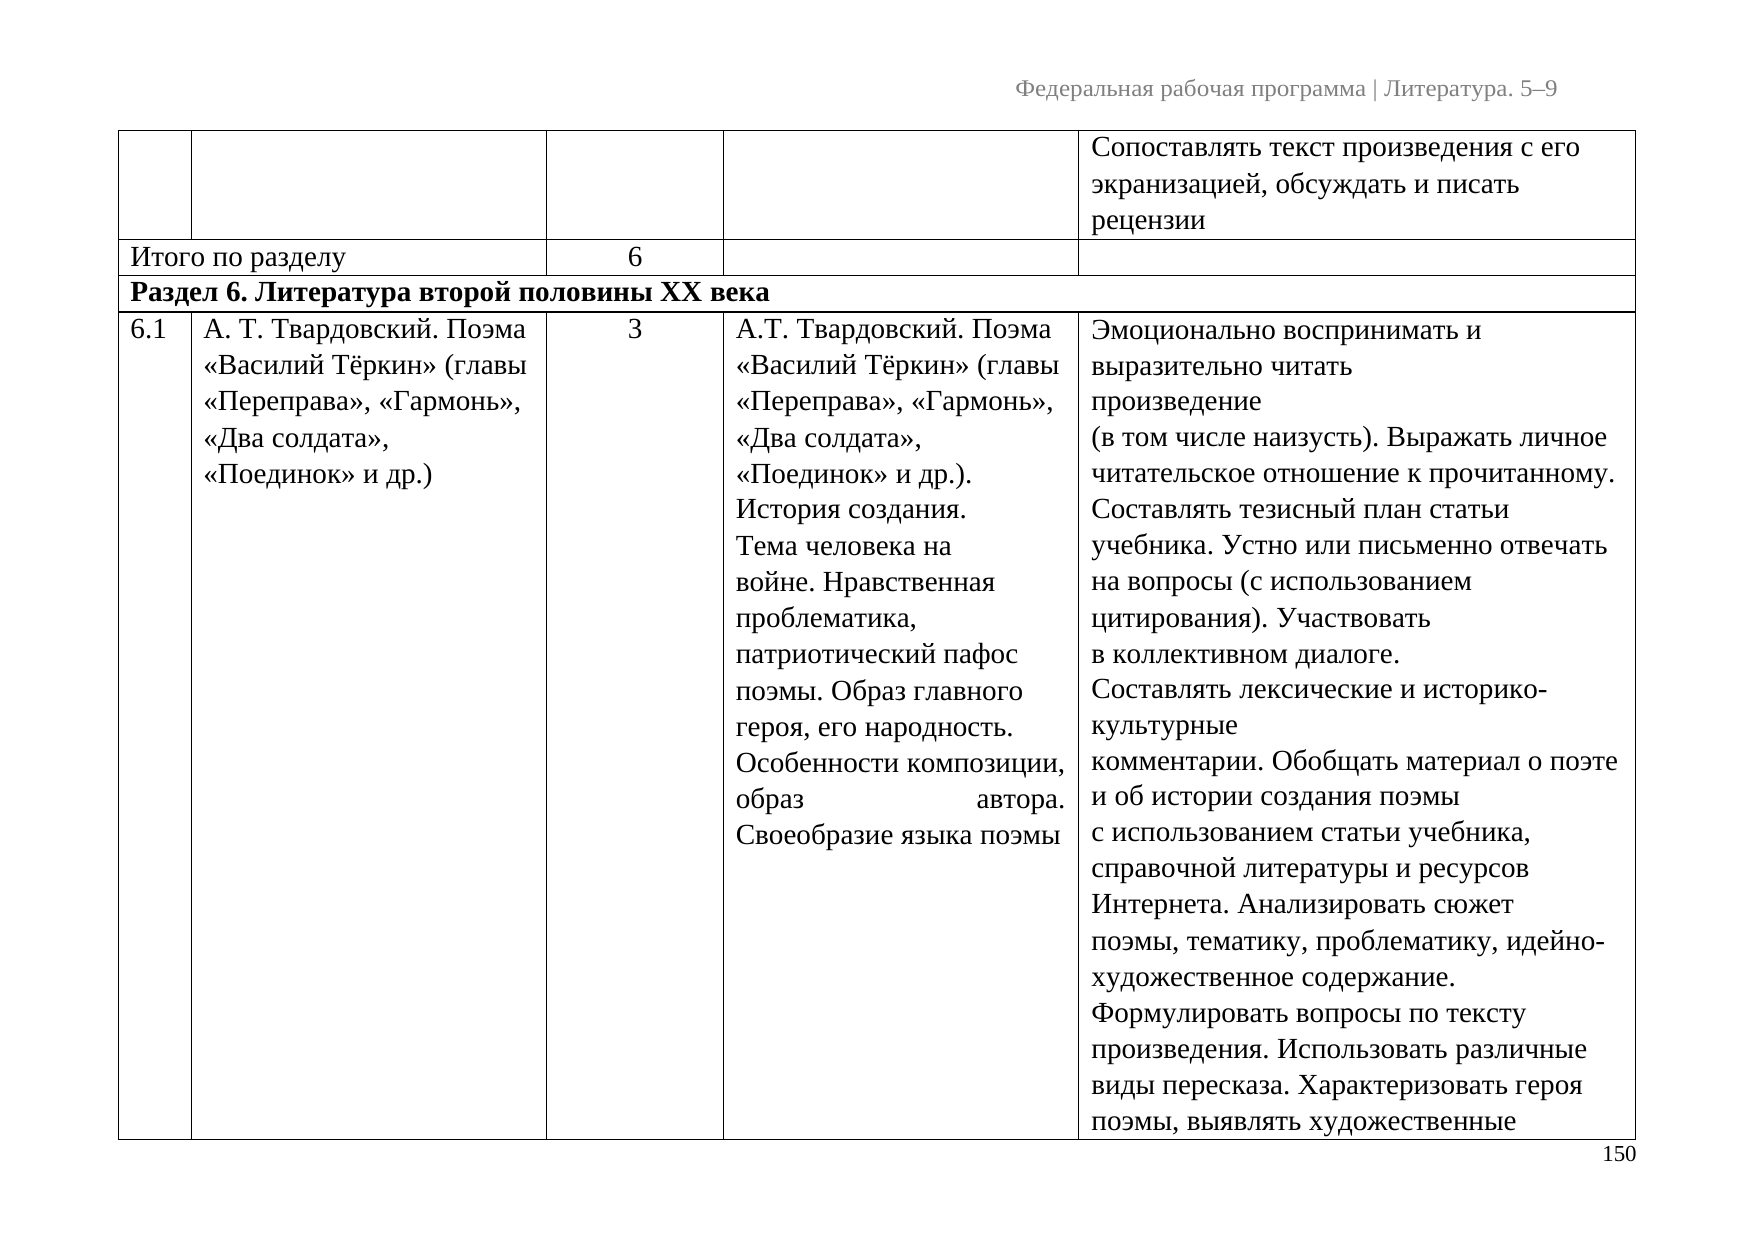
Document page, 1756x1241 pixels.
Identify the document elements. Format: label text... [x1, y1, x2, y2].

table_cell Раздел 6. Литература второй половины XX века [119, 276, 1635, 311]
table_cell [1079, 313, 1635, 1139]
table_header Сопоставлять текст произведения с его экранизацией, обсуждать и писать рецензии [1079, 131, 1635, 238]
table_cell 3 [547, 313, 723, 1139]
table_header [119, 131, 191, 238]
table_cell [724, 313, 1078, 1139]
table_cell Итого по разделу [119, 240, 546, 275]
table_header [192, 131, 546, 238]
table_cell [192, 313, 546, 1139]
table_header [724, 131, 1078, 238]
table_cell 6 [547, 240, 723, 275]
table_header [547, 131, 723, 238]
table_cell 6.1 [119, 313, 191, 1139]
table_cell [724, 240, 1078, 275]
table_cell [1079, 240, 1635, 275]
